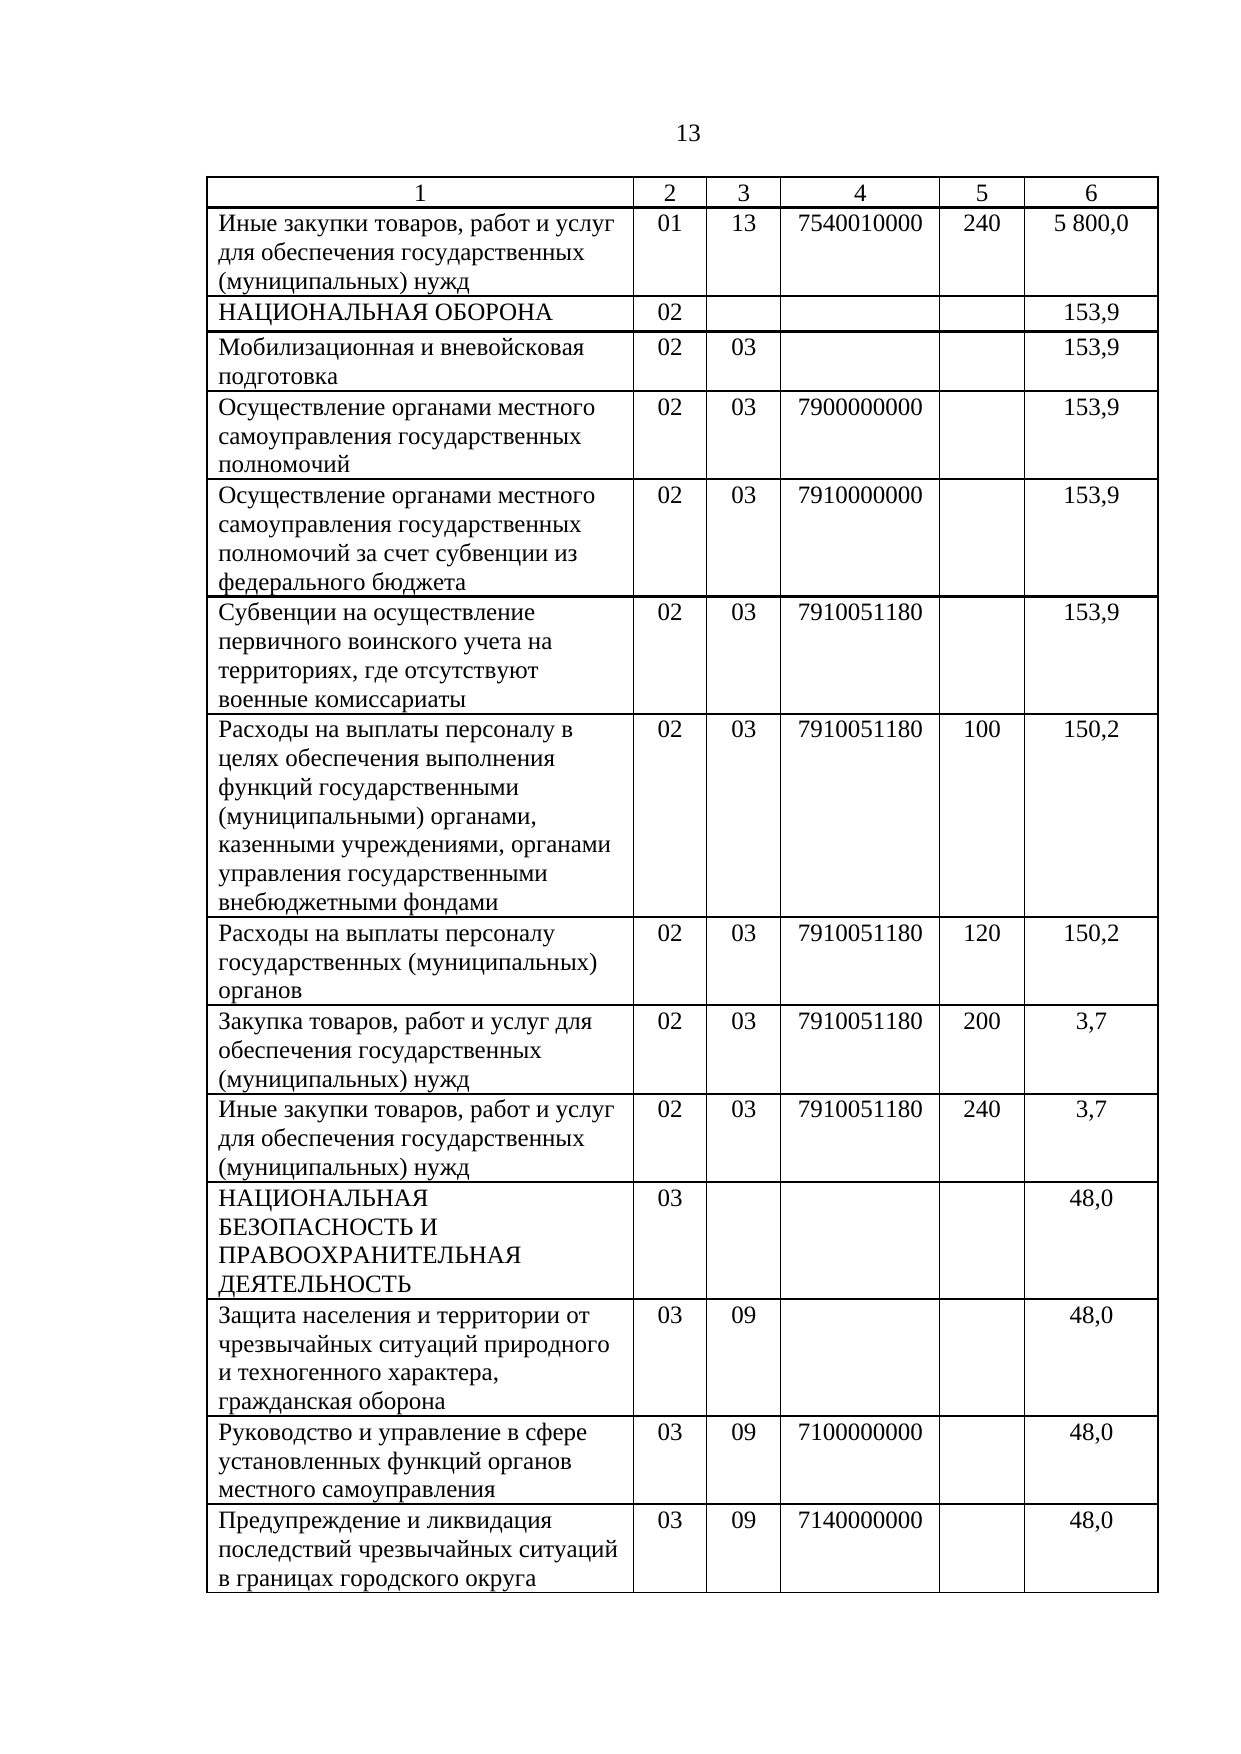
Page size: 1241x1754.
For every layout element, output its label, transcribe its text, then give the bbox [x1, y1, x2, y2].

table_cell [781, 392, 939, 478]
text 13 [207, 118, 1169, 147]
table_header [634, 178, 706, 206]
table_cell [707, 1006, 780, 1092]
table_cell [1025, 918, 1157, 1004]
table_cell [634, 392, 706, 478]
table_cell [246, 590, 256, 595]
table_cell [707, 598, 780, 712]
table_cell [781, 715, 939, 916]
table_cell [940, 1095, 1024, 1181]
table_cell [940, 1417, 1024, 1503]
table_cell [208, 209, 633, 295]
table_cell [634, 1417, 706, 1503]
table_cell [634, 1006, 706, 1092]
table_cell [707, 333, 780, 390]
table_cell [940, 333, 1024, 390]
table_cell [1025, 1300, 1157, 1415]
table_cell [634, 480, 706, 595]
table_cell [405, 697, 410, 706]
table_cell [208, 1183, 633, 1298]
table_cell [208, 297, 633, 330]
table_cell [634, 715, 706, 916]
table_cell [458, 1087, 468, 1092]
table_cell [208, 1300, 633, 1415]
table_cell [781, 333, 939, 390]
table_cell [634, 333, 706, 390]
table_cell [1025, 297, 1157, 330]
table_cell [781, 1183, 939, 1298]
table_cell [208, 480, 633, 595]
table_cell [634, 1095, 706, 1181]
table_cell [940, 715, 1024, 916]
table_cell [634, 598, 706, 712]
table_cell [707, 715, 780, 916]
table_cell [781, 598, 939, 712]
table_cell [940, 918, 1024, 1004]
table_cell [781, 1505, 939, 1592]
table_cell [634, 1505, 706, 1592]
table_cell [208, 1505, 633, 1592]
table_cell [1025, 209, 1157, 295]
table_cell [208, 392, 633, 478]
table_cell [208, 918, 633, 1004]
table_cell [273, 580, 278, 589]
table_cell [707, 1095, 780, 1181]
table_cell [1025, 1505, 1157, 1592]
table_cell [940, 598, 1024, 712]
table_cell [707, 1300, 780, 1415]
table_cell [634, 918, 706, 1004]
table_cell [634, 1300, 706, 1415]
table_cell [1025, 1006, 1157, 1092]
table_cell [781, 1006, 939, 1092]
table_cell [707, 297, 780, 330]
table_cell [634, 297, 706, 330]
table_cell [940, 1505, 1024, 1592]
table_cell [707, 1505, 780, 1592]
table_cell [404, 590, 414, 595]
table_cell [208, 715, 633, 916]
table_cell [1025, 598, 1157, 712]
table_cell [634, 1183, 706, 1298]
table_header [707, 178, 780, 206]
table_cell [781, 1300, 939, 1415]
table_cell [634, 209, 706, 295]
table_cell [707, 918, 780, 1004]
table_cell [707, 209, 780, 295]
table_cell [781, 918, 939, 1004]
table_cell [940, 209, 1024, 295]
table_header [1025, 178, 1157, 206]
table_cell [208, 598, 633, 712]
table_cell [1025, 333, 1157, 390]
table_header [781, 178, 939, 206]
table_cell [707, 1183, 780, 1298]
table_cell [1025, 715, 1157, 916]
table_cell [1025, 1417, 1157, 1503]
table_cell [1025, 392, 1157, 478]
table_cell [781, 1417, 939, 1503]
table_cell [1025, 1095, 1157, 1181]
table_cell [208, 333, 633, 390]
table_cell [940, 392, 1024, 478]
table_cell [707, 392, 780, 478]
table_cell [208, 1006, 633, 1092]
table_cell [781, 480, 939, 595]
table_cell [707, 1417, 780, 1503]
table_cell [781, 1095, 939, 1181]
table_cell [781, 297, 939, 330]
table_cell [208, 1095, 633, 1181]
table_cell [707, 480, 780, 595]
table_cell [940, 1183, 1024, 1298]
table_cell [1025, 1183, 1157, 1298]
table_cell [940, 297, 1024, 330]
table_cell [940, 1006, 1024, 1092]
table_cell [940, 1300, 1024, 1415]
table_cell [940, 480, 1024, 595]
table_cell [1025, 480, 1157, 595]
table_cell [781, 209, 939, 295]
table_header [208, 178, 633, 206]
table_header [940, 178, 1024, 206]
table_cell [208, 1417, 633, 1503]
